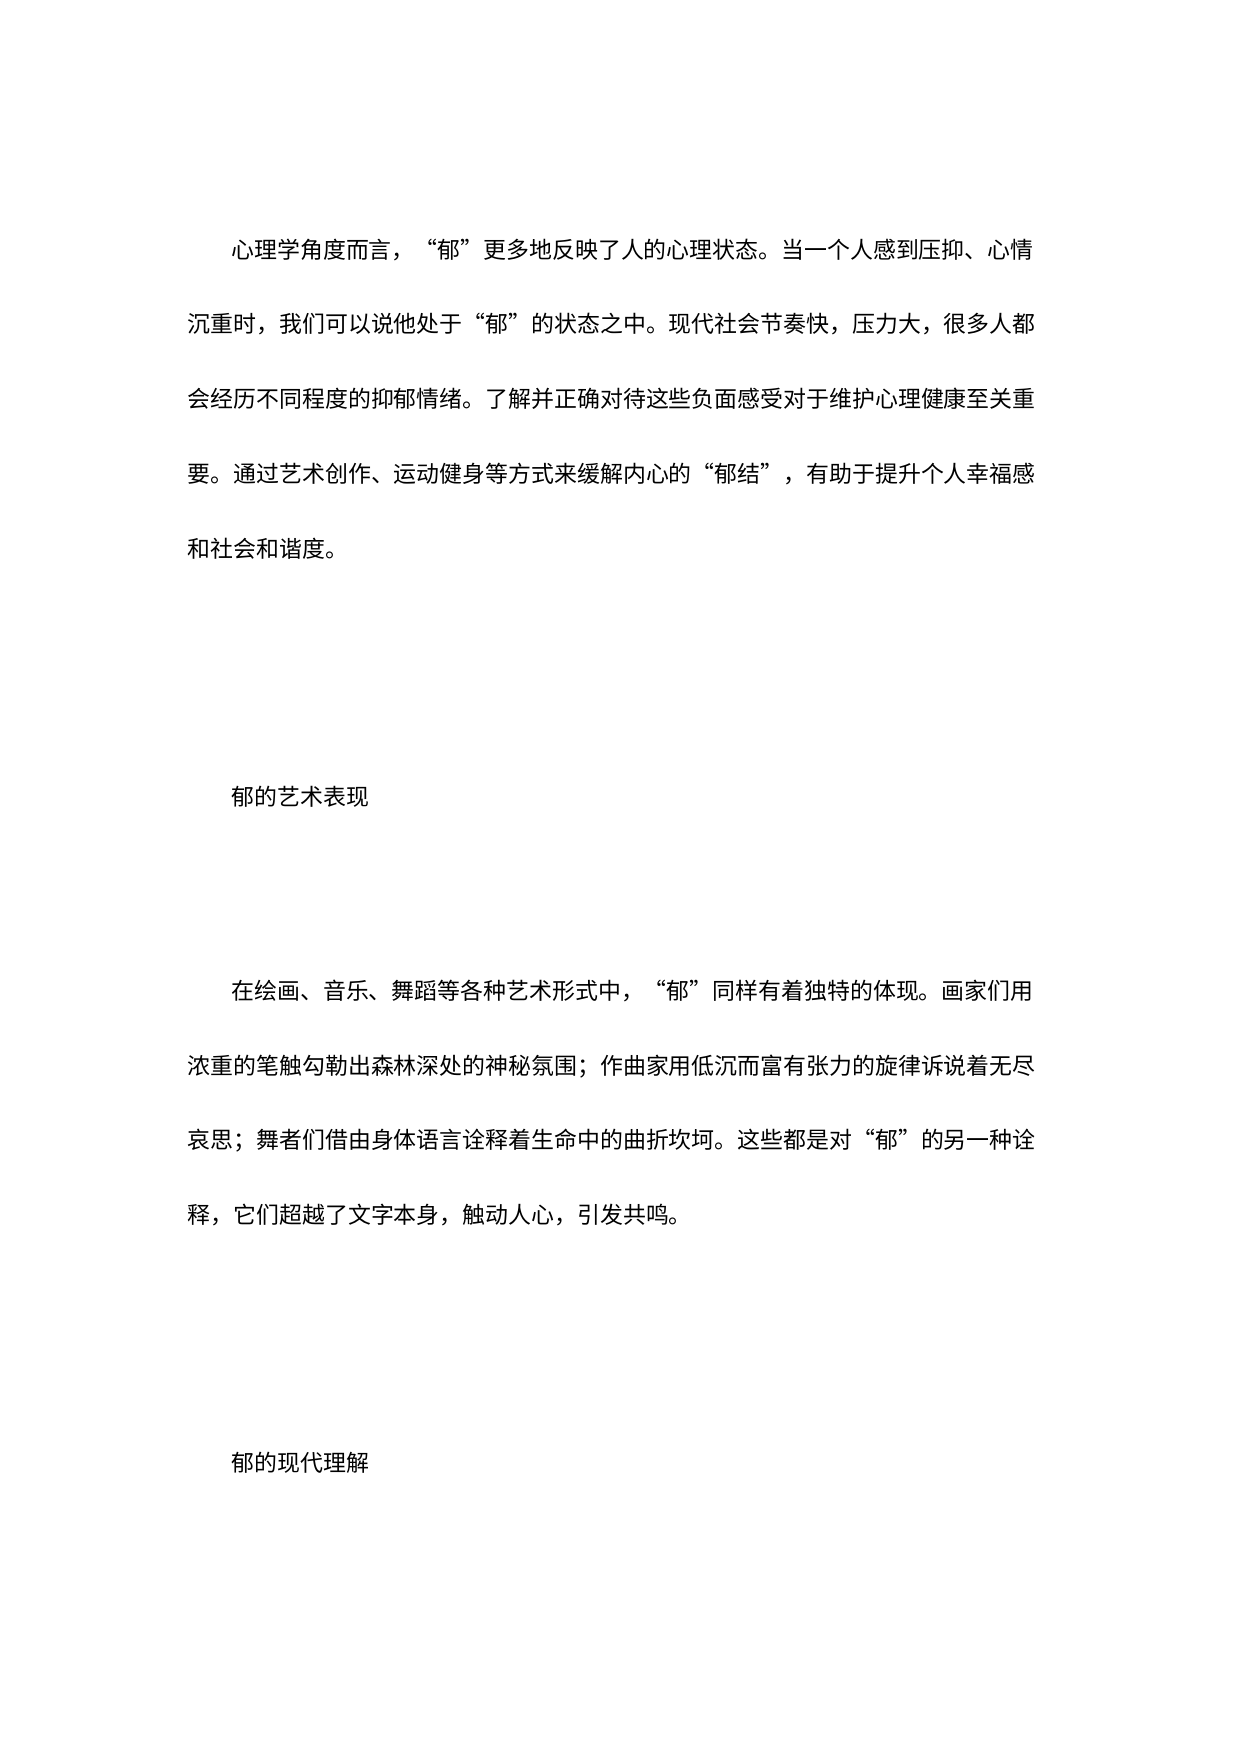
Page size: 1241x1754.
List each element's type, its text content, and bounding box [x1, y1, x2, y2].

text 在绘画、音乐、舞蹈等各种艺术形式中，“郁”同样有着独特的体现。画家们用浓重的笔触勾勒出森林深处的神秘氛围；作曲家用低沉而富有张力的旋律诉说着无尽哀思；舞者们借由身体语言诠释着生命中的曲折坎坷。这些都是对“郁”的另一种诠释，它们超越了文字本身，触动人心，引发共鸣。 [187, 957, 1053, 1246]
text 郁的现代理解 [187, 1429, 1053, 1494]
text 心理学角度而言，“郁”更多地反映了人的心理状态。当一个人感到压抑、心情沉重时，我们可以说他处于“郁”的状态之中。现代社会节奏快，压力大，很多人都会经历不同程度的抑郁情绪。了解并正确对待这些负面感受对于维护心理健康至关重要。通过艺术创作、运动健身等方式来缓解内心的“郁结”，有助于提升个人幸福感和社会和谐度。 [187, 216, 1053, 579]
text 郁的艺术表现 [187, 763, 1053, 828]
